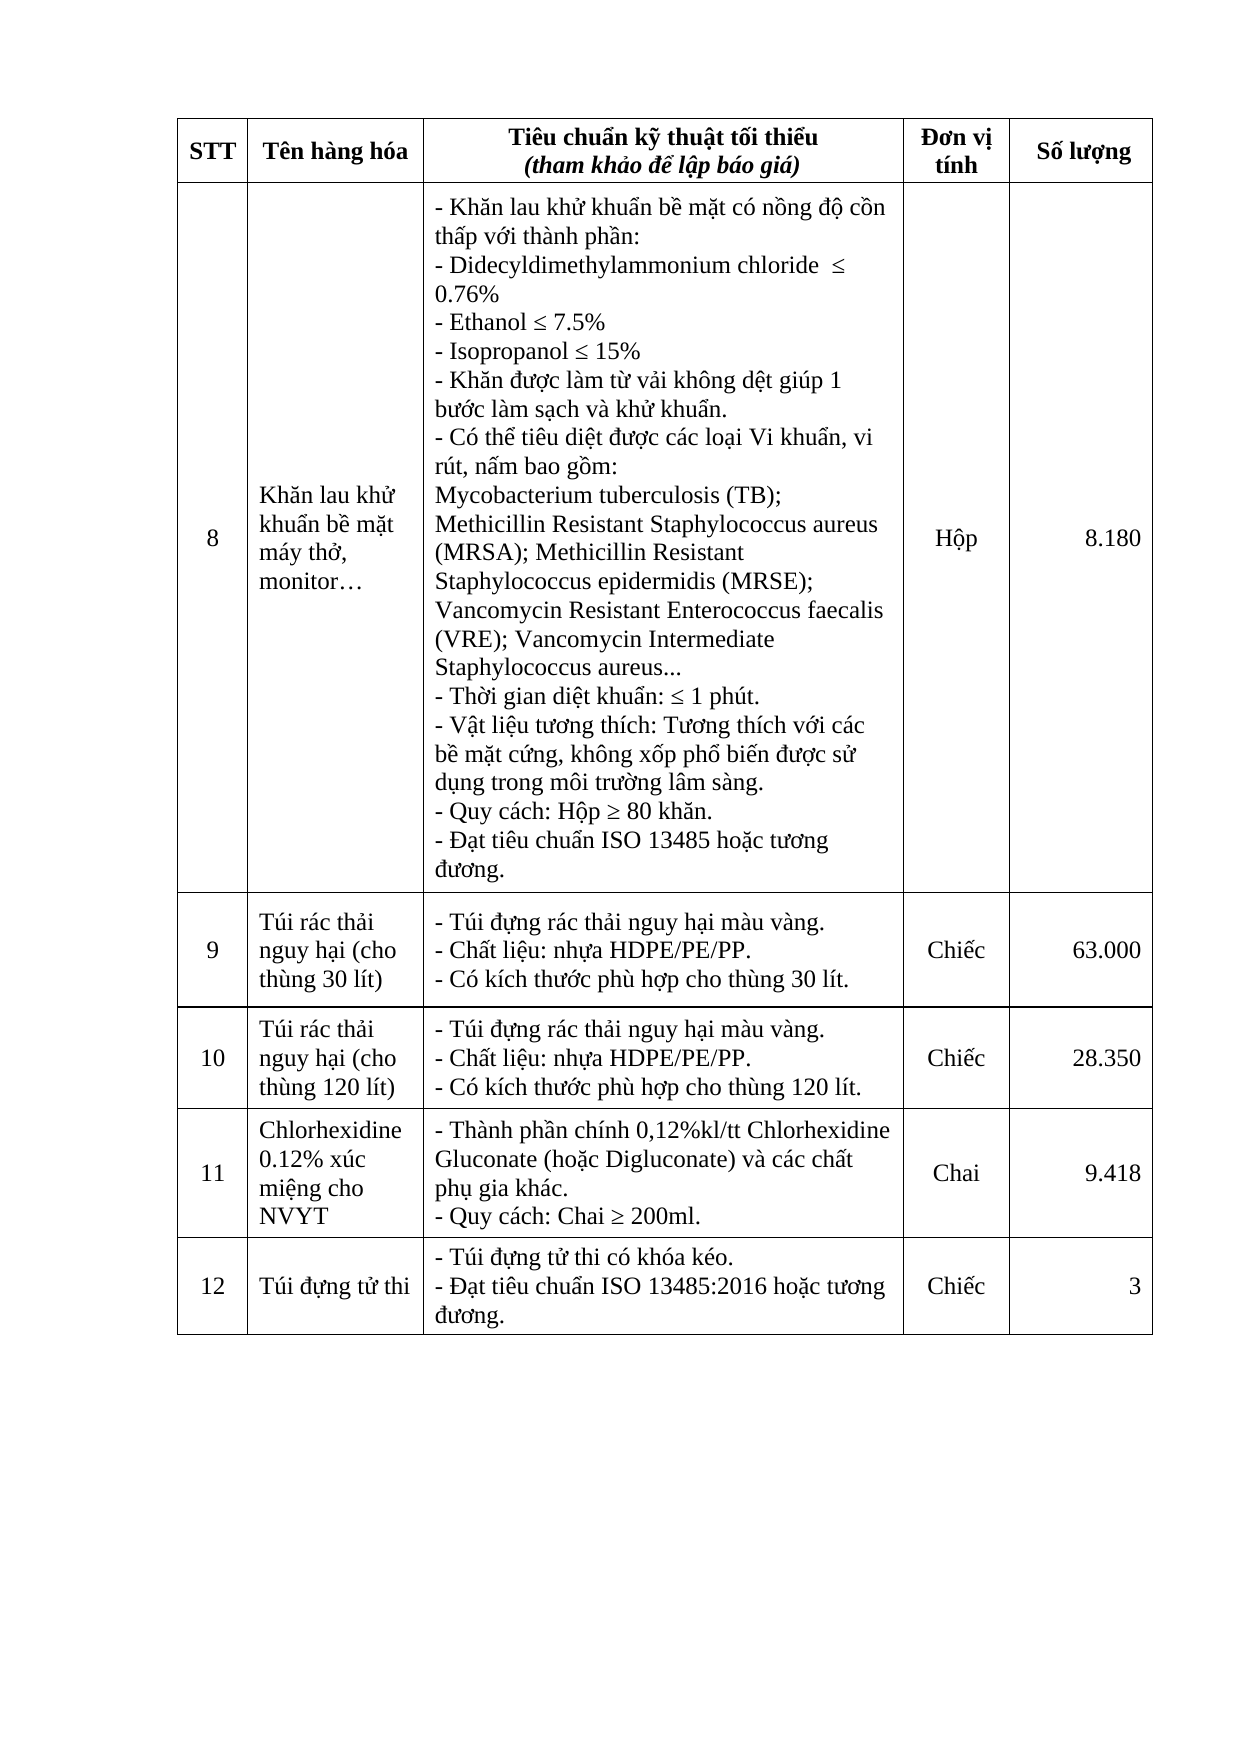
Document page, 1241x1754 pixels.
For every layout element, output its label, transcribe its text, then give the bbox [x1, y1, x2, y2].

table_cell Chiếc [904, 1008, 1009, 1107]
table_header STT [178, 119, 247, 182]
table_cell 63.000 [1010, 893, 1152, 1006]
table_cell 12 [178, 1238, 247, 1333]
table_header Tiêu chuẩn kỹ thuật tối thiểu (tham khảo để lập báo giá) [424, 119, 903, 182]
table_cell 8 [178, 183, 247, 892]
table_header Tên hàng hóa [248, 119, 423, 182]
table_cell Chiếc [904, 893, 1009, 1006]
table_cell - Túi đựng rác thải nguy hại màu vàng. - Chất liệu: nhựa HDPE/PE/PP. - Có kích thước phù hợp cho thùng 120 lít. [424, 1008, 903, 1107]
table_cell 3 [1010, 1238, 1152, 1333]
table_cell Túi đựng tử thi [248, 1238, 423, 1333]
table_cell 8.180 [1010, 183, 1152, 892]
table_cell - Túi đựng tử thi có khóa kéo. - Đạt tiêu chuẩn ISO 13485:2016 hoặc tương đương. [424, 1238, 903, 1333]
table_cell 9.418 [1010, 1109, 1152, 1237]
table_cell - Túi đựng rác thải nguy hại màu vàng. - Chất liệu: nhựa HDPE/PE/PP. - Có kích thước phù hợp cho thùng 30 lít. [424, 893, 903, 1006]
table_cell Hộp [904, 183, 1009, 892]
table_cell Chai [904, 1109, 1009, 1237]
table_cell Túi rác thải nguy hại (cho thùng 120 lít) [248, 1008, 423, 1107]
table_header Đơn vị tính [904, 119, 1009, 182]
table_cell - Thành phần chính 0,12%kl/tt Chlorhexidine Gluconate (hoặc Digluconate) và các chất phụ gia khác. - Quy cách: Chai ≥ 200ml. [424, 1109, 903, 1237]
table_cell Chiếc [904, 1238, 1009, 1333]
table_cell Chlorhexidine 0.12% xúc miệng cho NVYT [248, 1109, 423, 1237]
table_cell 10 [178, 1008, 247, 1107]
table_cell - Khăn lau khử khuẩn bề mặt có nồng độ cồn thấp với thành phần: - Didecyldimethylammonium chloride ≤ 0.76% - Ethanol ≤ 7.5% - Isopropanol ≤ 15% - Khăn được làm từ vải không dệt giúp 1 bước làm sạch và khử khuẩn. - Có thể tiêu diệt được các loại Vi khuẩn, vi rút, nấm bao gồm: Mycobacterium tuberculosis (TB); Methicillin Resistant Staphylococcus aureus (MRSA); Methicillin Resistant Staphylococcus epidermidis (MRSE); Vancomycin Resistant Enterococcus faecalis (VRE); Vancomycin Intermediate Staphylococcus aureus... - Thời gian diệt khuẩn: ≤ 1 phút. - Vật liệu tương thích: Tương thích với các bề mặt cứng, không xốp phổ biến được sử dụng trong môi trường lâm sàng. - Quy cách: Hộp ≥ 80 khăn. - Đạt tiêu chuẩn ISO 13485 hoặc tương đương. [424, 183, 903, 892]
table_cell Khăn lau khử khuẩn bề mặt máy thở, monitor… [248, 183, 423, 892]
table_cell 9 [178, 893, 247, 1006]
table_cell 11 [178, 1109, 247, 1237]
table_cell 28.350 [1010, 1008, 1152, 1107]
table_cell Túi rác thải nguy hại (cho thùng 30 lít) [248, 893, 423, 1006]
table_header Số lượng [1010, 119, 1152, 182]
